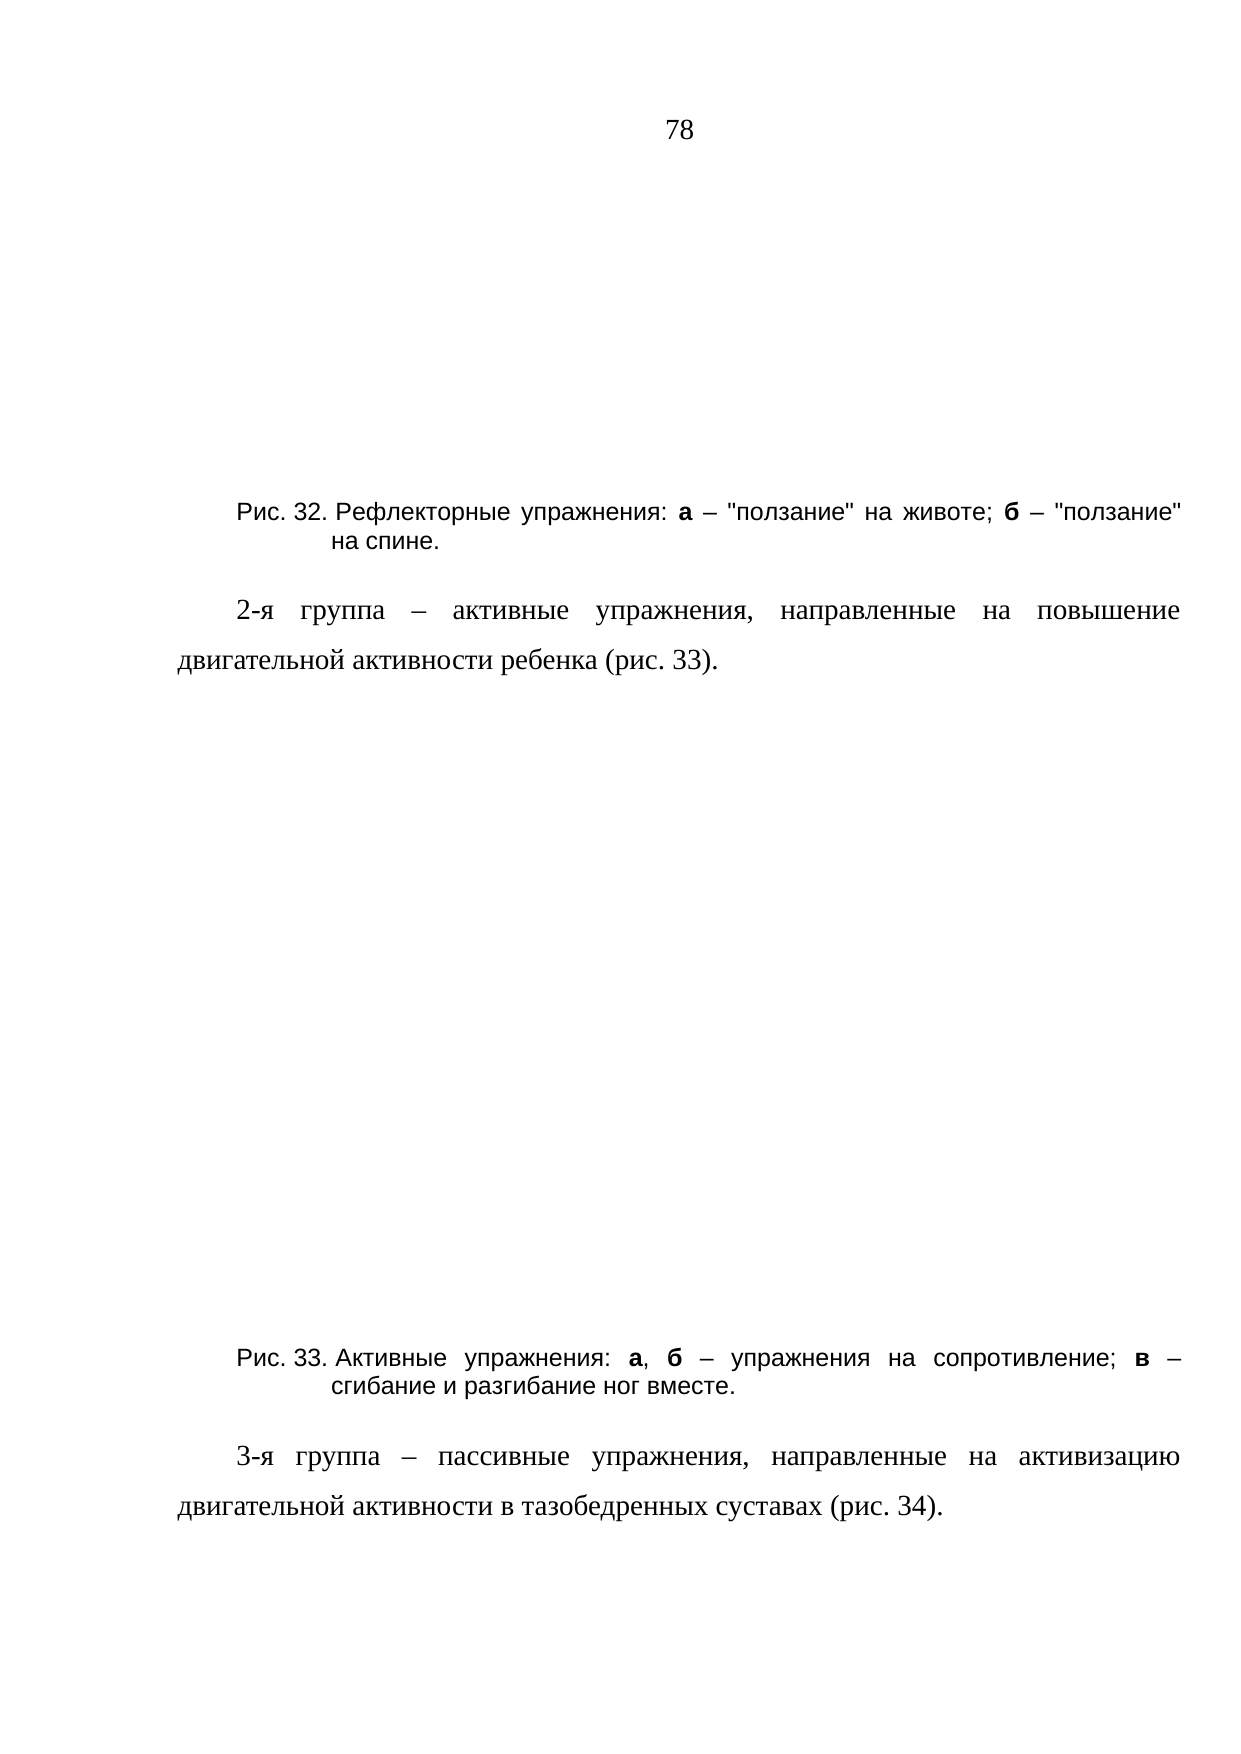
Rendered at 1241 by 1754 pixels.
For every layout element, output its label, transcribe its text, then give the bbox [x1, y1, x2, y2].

text Рис. 33. Активные упражнения: а, б – упражнения на сопротивление; в – сгибание и разгибание ног вместе. [236, 1343, 1181, 1400]
text 3-я группа – пассивные упражнения, направленные на активизацию двигательной активности в тазобедренных суставах (рис. 34). [177, 1438, 1181, 1521]
text Рис. 32. Рефлекторные упражнения: а – "ползание" на животе; б – "ползание" на спине. [236, 497, 1181, 554]
text 2-я группа – активные упражнения, направленные на повышение двигательной активности ребенка (рис. 33). [177, 592, 1181, 676]
